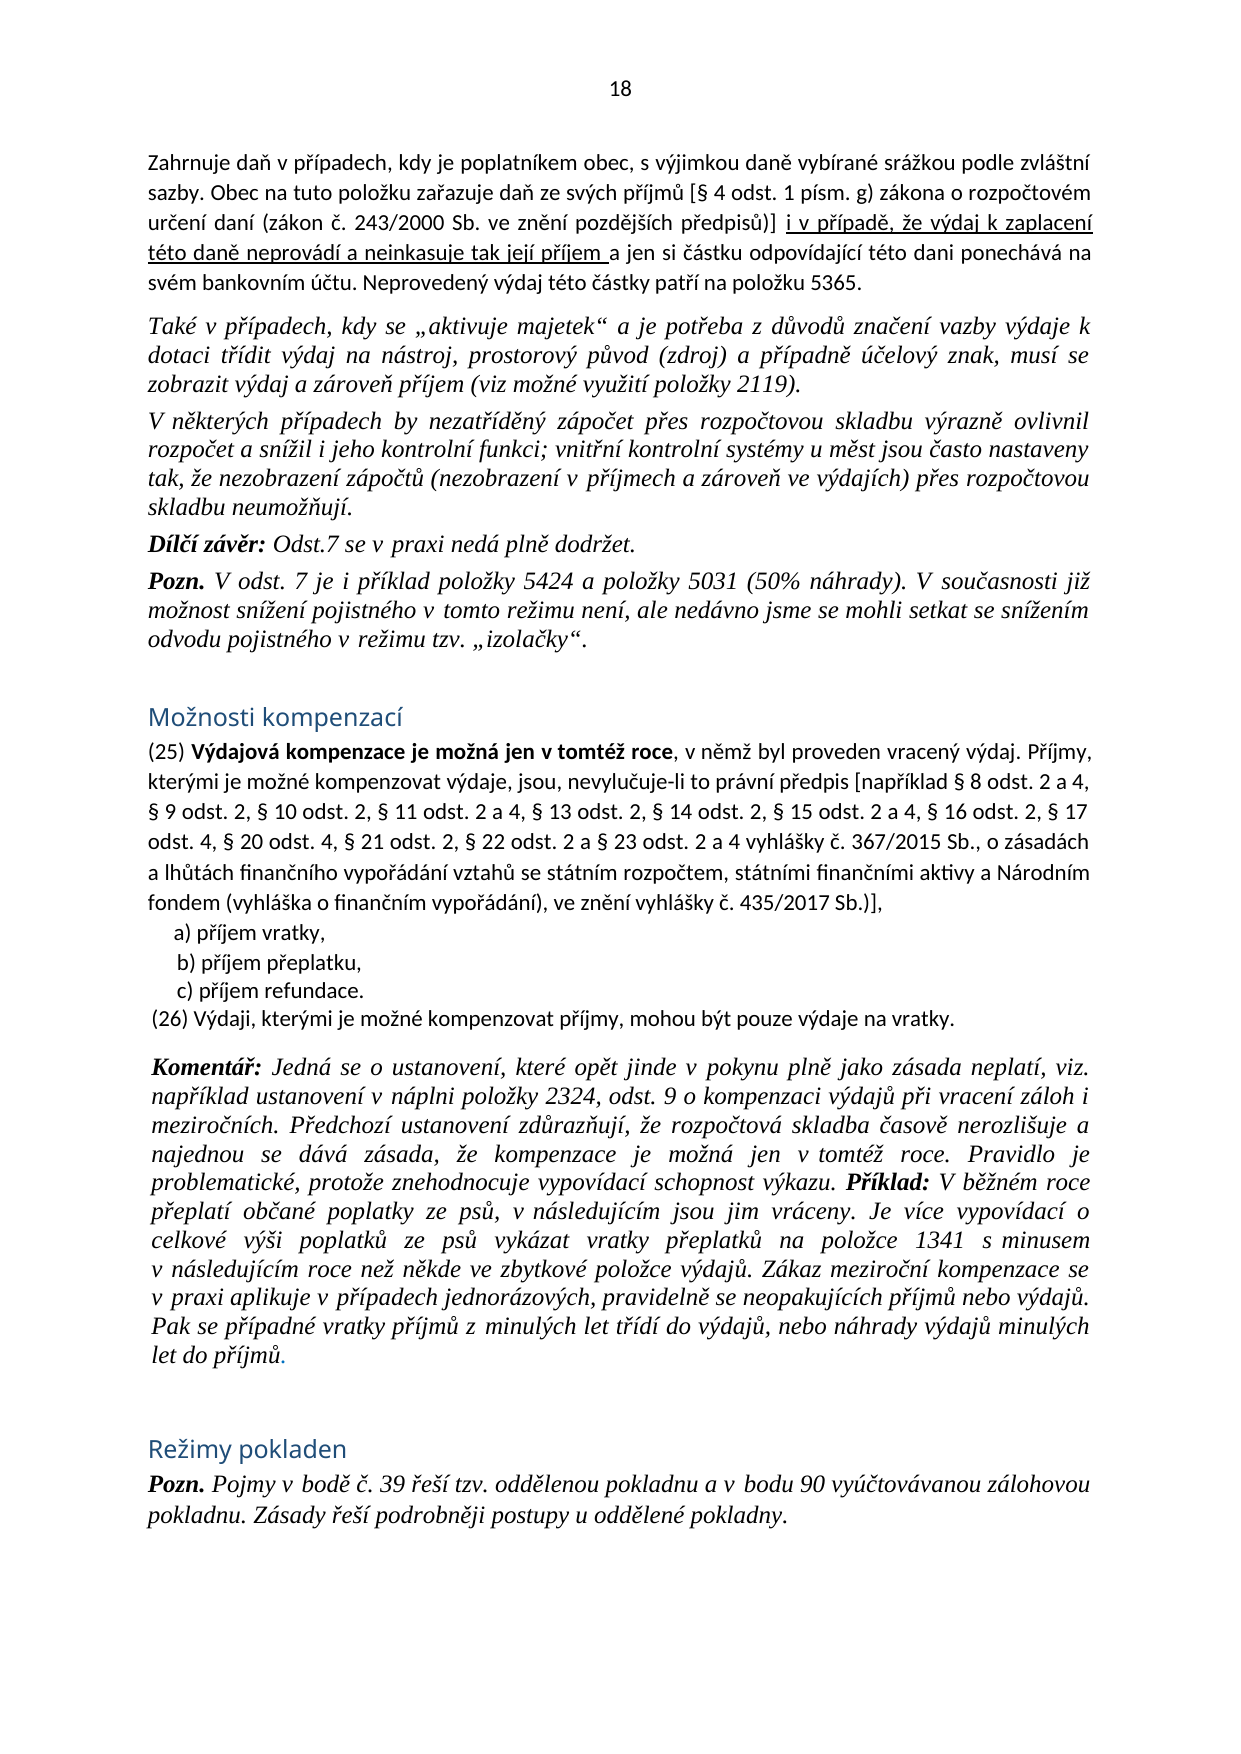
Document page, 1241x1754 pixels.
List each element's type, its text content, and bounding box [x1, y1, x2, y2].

text Také v případech, kdy se „aktivuje majetek“ a je potřeba z důvodů značení vazby výdaje k dotaci třídit výdaj na nástroj, prostorový původ (zdroj) a případně účelový znak, musí se zobrazit výdaj a zároveň příjem (viz možné využití položky 2119). [148, 311, 1093, 397]
text Komentář: Jedná se o ustanovení, které opět jinde v pokynu plně jako zásada neplatí, viz. například ustanovení v náplni položky 2324, odst. 9 o kompenzaci výdajů při vracení záloh i meziročních. Předchozí ustanovení zdůrazňují, že rozpočtová skladba časově nerozlišuje a najednou se dává zásada, že kompenzace je možná jen v tomtéž roce. Pravidlo je problematické, protože znehodnocuje vypovídací schopnost výkazu. Příklad: V běžném roce přeplatí občané poplatky ze psů, v následujícím jsou jim vráceny. Je více vypovídací o celkové výši poplatků ze psů vykázat vratky přeplatků na položce 1341 s minusem v následujícím roce než někde ve zbytkové položce výdajů. Zákaz meziroční kompenzace se v praxi aplikuje v případech jednorázových, pravidelně se neopakujících příjmů nebo výdajů. Pak se případné vratky příjmů z minulých let třídí do výdajů, nebo náhrady výdajů minulých let do příjmů. [151, 1052, 1093, 1369]
text V některých případech by nezatříděný zápočet přes rozpočtovou skladbu výrazně ovlivnil rozpočet a snížil i jeho kontrolní funkci; vnitřní kontrolní systémy u měst jsou často nastaveny tak, že nezobrazení zápočtů (nezobrazení v příjmech a zároveň ve výdajích) přes rozpočtovou skladbu neumožňují. [148, 406, 1093, 521]
text Pozn. V odst. 7 je i příklad položky 5424 a položky 5031 (50% náhrady). V současnosti již možnost snížení pojistného v tomto režimu není, ale nedávno jsme se mohli setkat se snížením odvodu pojistného v režimu tzv. „izolačky“. [148, 566, 1093, 652]
text c) příjem refundace. [151, 976, 1093, 1004]
text a) příjem vratky, [148, 918, 1093, 946]
text b) příjem přeplatku, [151, 948, 1093, 976]
text Pozn. Pojmy v bodě č. 39 řeší tzv. oddělenou pokladnu a v bodu 90 vyúčtovávanou zálohovou pokladnu. Zásady řeší podrobněji postupy u oddělené pokladny. [148, 1469, 1093, 1529]
subtitle Možnosti kompenzací [148, 700, 1093, 734]
text (25) Výdajová kompenzace je možná jen v tomtéž roce, v němž byl proveden vracený výdaj. Příjmy, kterými je možné kompenzovat výdaje, jsou, nevylučuje-li to právní předpis [například § 8 odst. 2 a 4, § 9 odst. 2, § 10 odst. 2, § 11 odst. 2 a 4, § 13 odst. 2, § 14 odst. 2, § 15 odst. 2 a 4, § 16 odst. 2, § 17 odst. 4, § 20 odst. 4, § 21 odst. 2, § 22 odst. 2 a § 23 odst. 2 a 4 vyhlášky č. 367/2015 Sb., o zásadách a lhůtách finančního vypořádání vztahů se státním rozpočtem, státními finančními aktivy a Národním fondem (vyhláška o finančním vypořádání), ve znění vyhlášky č. 435/2017 Sb.)], [148, 737, 1093, 916]
text Dílčí závěr: Odst.7 se v praxi nedá plně dodržet. [148, 529, 1093, 558]
subtitle Režimy pokladen [148, 1432, 1093, 1466]
text (26) Výdaji, kterými je možné kompenzovat příjmy, mohou být pouze výdaje na vratky. [151, 1004, 1093, 1032]
text Zahrnuje daň v případech, kdy je poplatníkem obec, s výjimkou daně vybírané srážkou podle zvláštní sazby. Obec na tuto položku zařazuje daň ze svých příjmů [§ 4 odst. 1 písm. g) zákona o rozpočtovém určení daní (zákon č. 243/2000 Sb. ve znění pozdějších předpisů)] i v případě, že výdaj k zaplacení této daně neprovádí a neinkasuje tak její příjem a jen si částku odpovídající této dani ponechává na svém bankovním účtu. Neprovedený výdaj této částky patří na položku 5365. [148, 148, 1093, 296]
